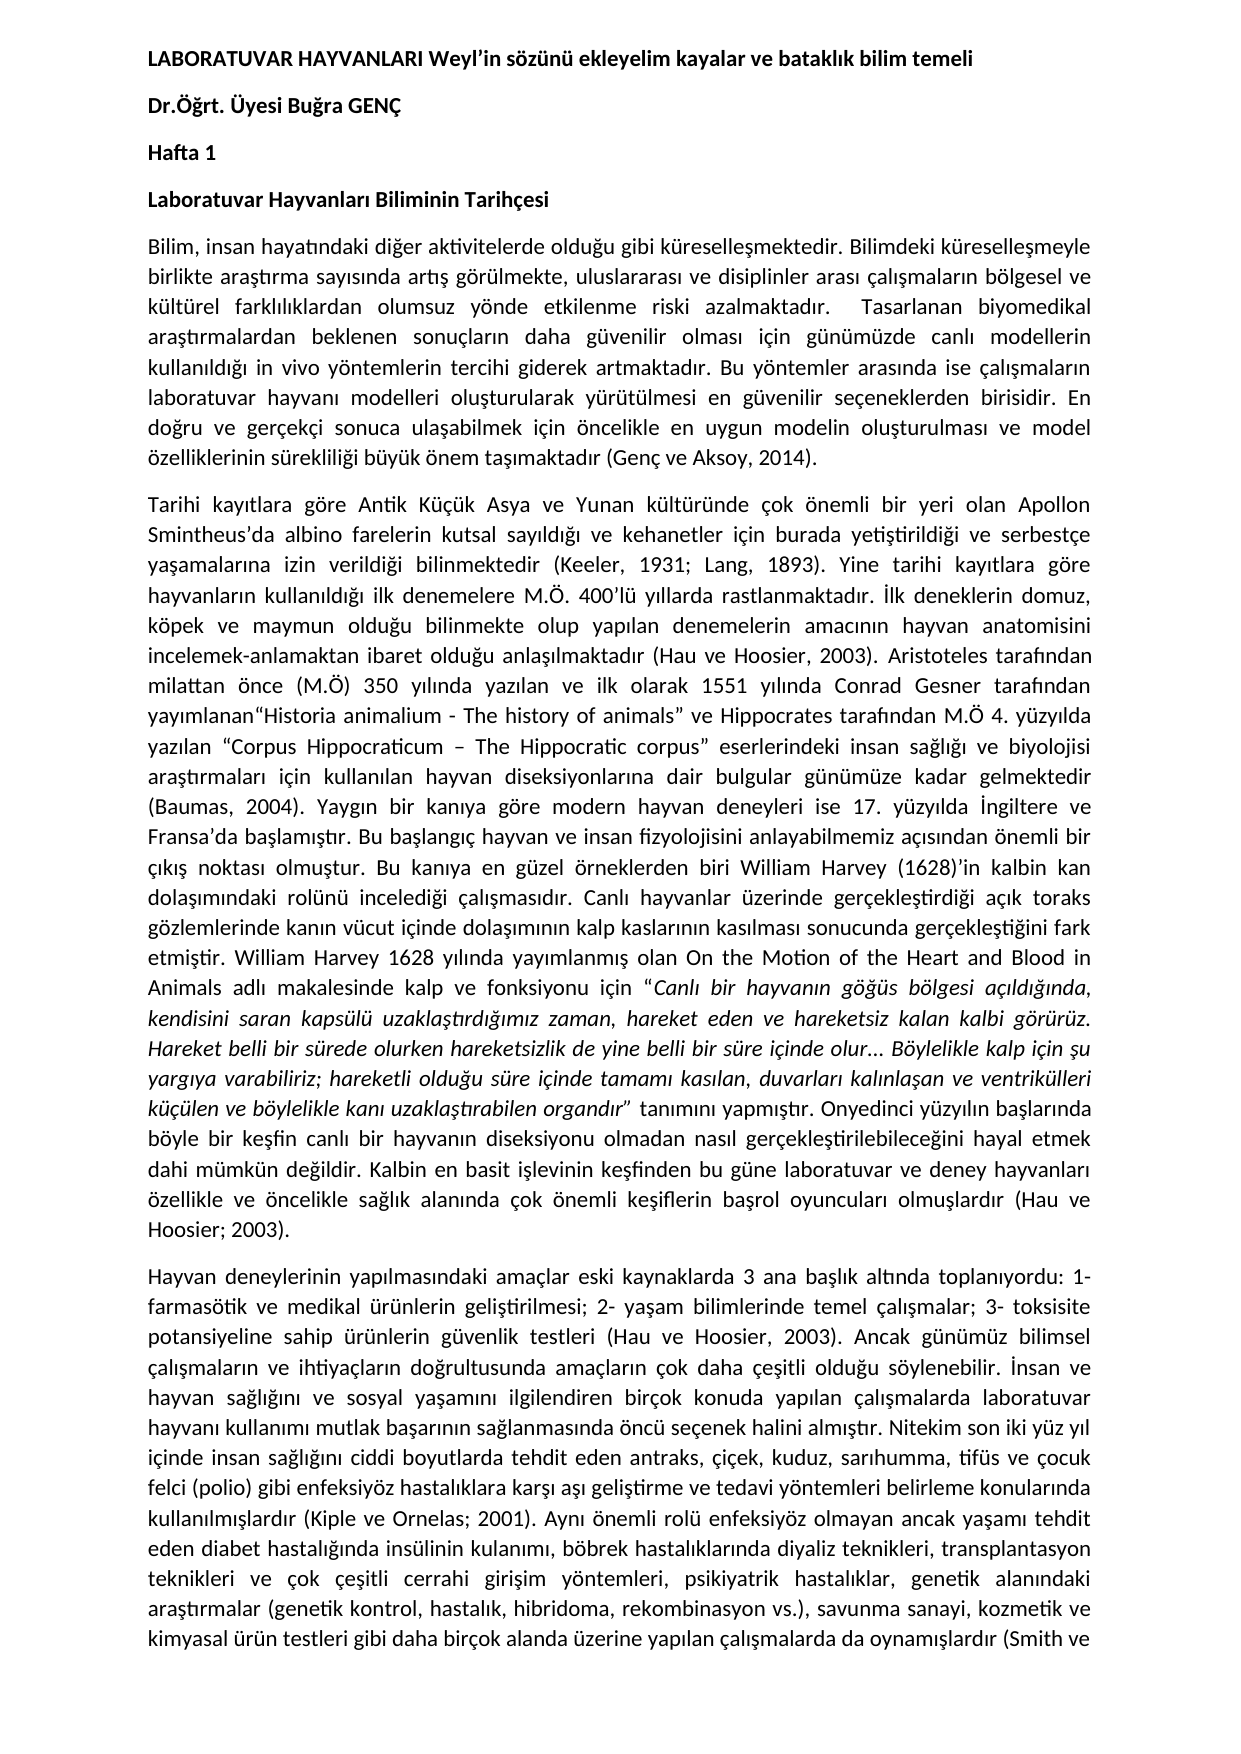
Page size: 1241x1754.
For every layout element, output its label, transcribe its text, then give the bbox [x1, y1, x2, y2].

text Hafta 1 [148, 138, 1093, 166]
text LABORATUVAR HAYVANLARI Weyl’in sözünü ekleyelim kayalar ve bataklık bilim temeli [148, 44, 1093, 72]
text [148, 1262, 1093, 1653]
text Laboratuvar Hayvanları Biliminin Tarihçesi [148, 185, 1093, 213]
text Dr.Öğrt. Üyesi Buğra GENÇ [148, 91, 1093, 119]
text Tarihi kayıtlara göre Antik Küçük Asya ve Yunan kültüründe çok önemli bir yeri olan Apollon Smintheus’da albino farelerin kutsal sayıldığı ve kehanetler için burada yetiştirildiği ve serbestçe yaşamalarına izin verildiği bilinmektedir (Keeler, 1931; Lang, 1893). Yine tarihi kayıtlara göre hayvanların kullanıldığı ilk denemelere M.Ö. 400’lü yıllarda rastlanmaktadır. İlk deneklerin domuz, köpek ve maymun olduğu bilinmekte olup yapılan denemelerin amacının hayvan anatomisini incelemek-anlamaktan ibaret olduğu anlaşılmaktadır (Hau ve Hoosier, 2003). Aristoteles tarafından milattan önce (M.Ö) 350 yılında yazılan ve ilk olarak 1551 yılında Conrad Gesner tarafından yayımlanan“Historia animalium - The history of animals” ve Hippocrates tarafından M.Ö 4. yüzyılda yazılan “Corpus Hippocraticum – The Hippocratic corpus” eserlerindeki insan sağlığı ve biyolojisi araştırmaları için kullanılan hayvan diseksiyonlarına dair bulgular günümüze kadar gelmektedir (Baumas, 2004). Yaygın bir kanıya göre modern hayvan deneyleri ise 17. yüzyılda İngiltere ve Fransa’da başlamıştır. Bu başlangıç hayvan ve insan fizyolojisini anlayabilmemiz açısından önemli bir çıkış noktası olmuştur. Bu kanıya en güzel örneklerden biri William Harvey (1628)’in kalbin kan dolaşımındaki rolünü incelediği çalışmasıdır. Canlı hayvanlar üzerinde gerçekleştirdiği açık toraks gözlemlerinde kanın vücut içinde dolaşımının kalp kaslarının kasılması sonucunda gerçekleştiğini fark etmiştir. William Harvey 1628 yılında yayımlanmış olan On the Motion of the Heart and Blood in Animals adlı makalesinde kalp ve fonksiyonu için “Canlı bir hayvanın göğüs bölgesi açıldığında, kendisini saran kapsülü uzaklaştırdığımız zaman, hareket eden ve hareketsiz kalan kalbi görürüz. Hareket belli bir sürede olurken hareketsizlik de yine belli bir süre içinde olur... Böylelikle kalp için şu yargıya varabiliriz; hareketli olduğu süre içinde tamamı kasılan, duvarları kalınlaşan ve ventrikülleri küçülen ve böylelikle kanı uzaklaştırabilen organdır” tanımını yapmıştır. Onyedinci yüzyılın başlarında böyle bir keşfin canlı bir hayvanın diseksiyonu olmadan nasıl gerçekleştirilebileceğini hayal etmek dahi mümkün değildir. Kalbin en basit işlevinin keşfinden bu güne laboratuvar ve deney hayvanları özellikle ve öncelikle sağlık alanında çok önemli keşiflerin başrol oyuncuları olmuşlardır (Hau ve Hoosier; 2003). [148, 490, 1093, 1243]
text Bilim, insan hayatındaki diğer aktivitelerde olduğu gibi küreselleşmektedir. Bilimdeki küreselleşmeyle birlikte araştırma sayısında artış görülmekte, uluslararası ve disiplinler arası çalışmaların bölgesel ve kültürel farklılıklardan olumsuz yönde etkilenme riski azalmaktadır. Tasarlanan biyomedikal araştırmalardan beklenen sonuçların daha güvenilir olması için günümüzde canlı modellerin kullanıldığı in vivo yöntemlerin tercihi giderek artmaktadır. Bu yöntemler arasında ise çalışmaların laboratuvar hayvanı modelleri oluşturularak yürütülmesi en güvenilir seçeneklerden birisidir. En doğru ve gerçekçi sonuca ulaşabilmek için öncelikle en uygun modelin oluşturulması ve model özelliklerinin sürekliliği büyük önem taşımaktadır (Genç ve Aksoy, 2014). [148, 232, 1093, 471]
